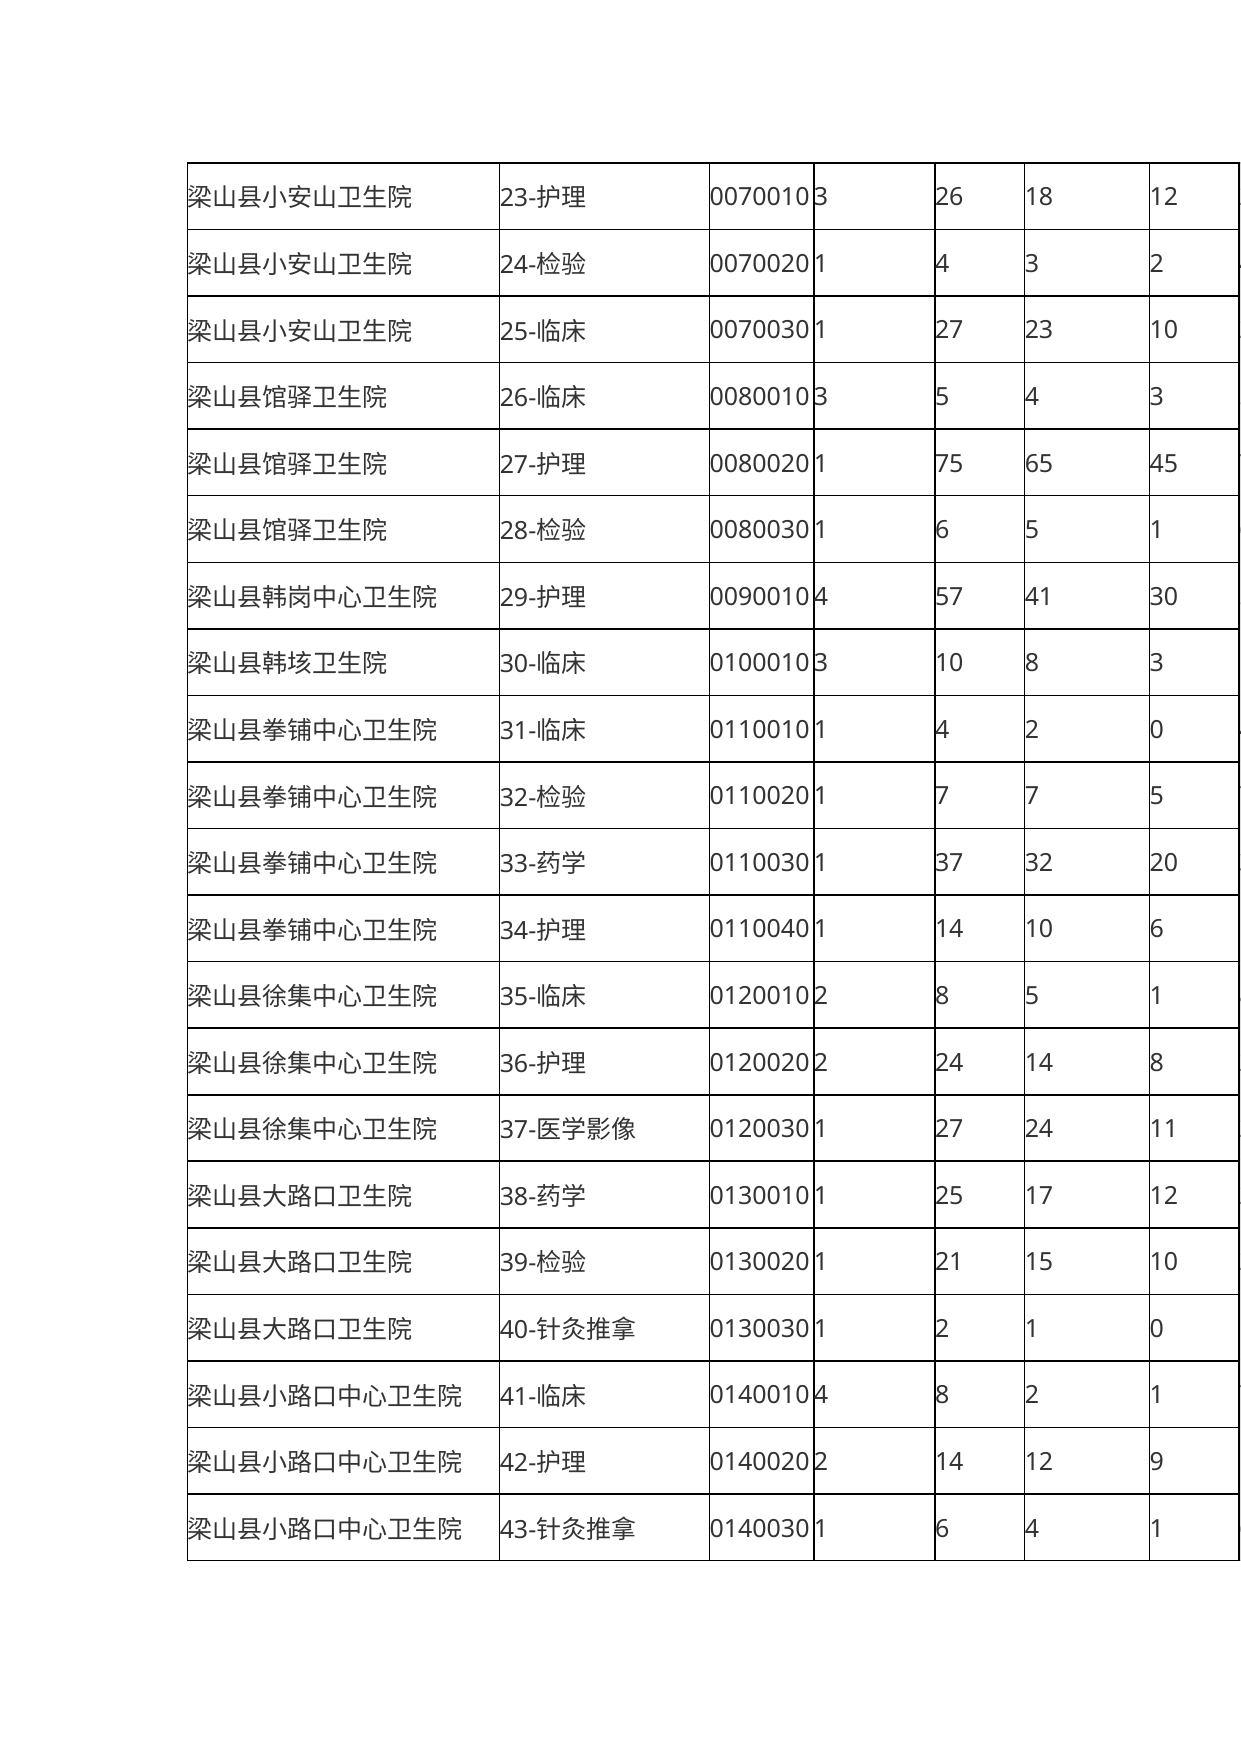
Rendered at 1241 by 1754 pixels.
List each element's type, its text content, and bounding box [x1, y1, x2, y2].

table_cell 5 [936, 363, 1024, 428]
table_cell 0130030 [710, 1295, 813, 1360]
table_cell 12 [1150, 1162, 1238, 1227]
table_cell 2 [1025, 1362, 1149, 1427]
table_cell 1 [815, 1495, 934, 1560]
table_cell 37-医学影像 [500, 1096, 709, 1160]
table_cell 1 [815, 297, 934, 362]
table_cell 24-检验 [500, 230, 709, 295]
table_cell 3 [815, 630, 934, 694]
table_cell 3 [1150, 630, 1238, 694]
table_cell 0080010 [710, 363, 813, 428]
table_cell 0080020 [710, 430, 813, 495]
table_cell 8 [936, 1362, 1024, 1427]
table_cell 梁山县小路口中心卫生院 [188, 1428, 499, 1493]
table_cell 0120010 [710, 962, 813, 1027]
table_cell 41-临床 [500, 1362, 709, 1427]
table_cell 15 [1025, 1229, 1149, 1293]
table_cell 梁山县徐集中心卫生院 [188, 1029, 499, 1094]
table_cell 30-临床 [500, 630, 709, 694]
table_cell 梁山县小安山卫生院 [188, 230, 499, 295]
table_cell 33-药学 [500, 829, 709, 894]
table_cell 6 [936, 1495, 1024, 1560]
table_cell 3 [815, 363, 934, 428]
table_cell 65 [1025, 430, 1149, 495]
table_cell 39-检验 [500, 1229, 709, 1293]
table_cell 梁山县徐集中心卫生院 [188, 962, 499, 1027]
table_cell 25-临床 [500, 297, 709, 362]
table_cell 2 [815, 1428, 934, 1493]
table_cell 1 [1150, 1362, 1238, 1427]
table_cell 3 [1025, 230, 1149, 295]
table_cell 0130010 [710, 1162, 813, 1227]
table_cell 0070010 [710, 164, 813, 228]
table_cell 梁山县韩岗中心卫生院 [188, 563, 499, 628]
table_cell 1 [815, 696, 934, 761]
table_cell 14 [936, 896, 1024, 961]
table_cell 3 [815, 164, 934, 228]
table_cell 0110020 [710, 763, 813, 828]
table_cell 0140030 [710, 1495, 813, 1560]
table_cell 梁山县小安山卫生院 [188, 164, 499, 228]
table_cell 0100010 [710, 630, 813, 694]
table_cell 0 [1150, 1295, 1238, 1360]
table_cell 1 [1150, 496, 1238, 561]
table_cell 0120030 [710, 1096, 813, 1160]
table_cell 5 [1025, 962, 1149, 1027]
table_cell 37 [936, 829, 1024, 894]
table_cell 18 [1025, 164, 1149, 228]
table_cell 0120020 [710, 1029, 813, 1094]
table_cell 梁山县拳铺中心卫生院 [188, 829, 499, 894]
table_cell 3 [1150, 363, 1238, 428]
table_cell 0070030 [710, 297, 813, 362]
table_cell 43-针灸推拿 [500, 1495, 709, 1560]
table_cell 1 [1025, 1295, 1149, 1360]
table_cell 4 [815, 563, 934, 628]
table_cell 9 [1150, 1428, 1238, 1493]
table_cell 27 [936, 297, 1024, 362]
table_cell 0110040 [710, 896, 813, 961]
table_cell 梁山县馆驿卫生院 [188, 496, 499, 561]
table_cell 梁山县拳铺中心卫生院 [188, 763, 499, 828]
table_cell 11 [1150, 1096, 1238, 1160]
table_cell 梁山县小安山卫生院 [188, 297, 499, 362]
table_cell 1 [815, 230, 934, 295]
table_cell 7 [1025, 763, 1149, 828]
table_cell 1 [815, 1096, 934, 1160]
table_cell 45 [1150, 430, 1238, 495]
table_cell 2 [1025, 696, 1149, 761]
table_cell 10 [936, 630, 1024, 694]
table_cell 1 [815, 1229, 934, 1293]
table_cell 梁山县徐集中心卫生院 [188, 1096, 499, 1160]
table_cell 17 [1025, 1162, 1149, 1227]
table_cell 梁山县拳铺中心卫生院 [188, 696, 499, 761]
table_cell 1 [815, 430, 934, 495]
table_cell 29-护理 [500, 563, 709, 628]
table_cell 75 [936, 430, 1024, 495]
table_cell 25 [936, 1162, 1024, 1227]
table_cell 1 [815, 1295, 934, 1360]
table_cell 4 [936, 230, 1024, 295]
table_cell 10 [1150, 297, 1238, 362]
table_cell 梁山县大路口卫生院 [188, 1162, 499, 1227]
table_cell 梁山县小路口中心卫生院 [188, 1362, 499, 1427]
table_cell 10 [1025, 896, 1149, 961]
table_cell 14 [936, 1428, 1024, 1493]
table_cell 0090010 [710, 563, 813, 628]
table_cell 14 [1025, 1029, 1149, 1094]
table_cell 21 [936, 1229, 1024, 1293]
table_cell 8 [1150, 1029, 1238, 1094]
table_cell 5 [1025, 496, 1149, 561]
table_cell 36-护理 [500, 1029, 709, 1094]
table_cell 8 [936, 962, 1024, 1027]
table_cell 34-护理 [500, 896, 709, 961]
table_cell 6 [1150, 896, 1238, 961]
table_cell 27 [936, 1096, 1024, 1160]
table_cell 24 [1025, 1096, 1149, 1160]
table_cell 梁山县馆驿卫生院 [188, 430, 499, 495]
table_cell 梁山县小路口中心卫生院 [188, 1495, 499, 1560]
table_cell 32 [1025, 829, 1149, 894]
table_cell 2 [815, 1029, 934, 1094]
table_cell 2 [1150, 230, 1238, 295]
table_cell 12 [1025, 1428, 1149, 1493]
table_cell 2 [936, 1295, 1024, 1360]
table_cell 1 [815, 763, 934, 828]
table_cell 梁山县大路口卫生院 [188, 1229, 499, 1293]
table_cell 0140020 [710, 1428, 813, 1493]
table_cell 41 [1025, 563, 1149, 628]
table_cell 10 [1150, 1229, 1238, 1293]
table_cell 5 [1150, 763, 1238, 828]
table_cell 27-护理 [500, 430, 709, 495]
table_cell 20 [1150, 829, 1238, 894]
table_cell 梁山县拳铺中心卫生院 [188, 896, 499, 961]
table_cell 1 [815, 1162, 934, 1227]
table_cell 0130020 [710, 1229, 813, 1293]
table_cell 梁山县韩垓卫生院 [188, 630, 499, 694]
table_cell 26 [936, 164, 1024, 228]
table_cell 4 [1025, 1495, 1149, 1560]
table_cell 1 [815, 496, 934, 561]
table_cell 42-护理 [500, 1428, 709, 1493]
table_cell 32-检验 [500, 763, 709, 828]
table_cell 4 [936, 696, 1024, 761]
table_cell 0070020 [710, 230, 813, 295]
table_cell 1 [815, 829, 934, 894]
table_cell 24 [936, 1029, 1024, 1094]
table_cell 6 [936, 496, 1024, 561]
table_cell 23-护理 [500, 164, 709, 228]
table_cell 1 [1150, 962, 1238, 1027]
table_cell 4 [815, 1362, 934, 1427]
table_cell 57 [936, 563, 1024, 628]
table_cell 1 [815, 896, 934, 961]
table_cell 梁山县馆驿卫生院 [188, 363, 499, 428]
table_cell 31-临床 [500, 696, 709, 761]
table_cell 23 [1025, 297, 1149, 362]
table_cell 35-临床 [500, 962, 709, 1027]
table_cell 0140010 [710, 1362, 813, 1427]
table_cell 8 [1025, 630, 1149, 694]
table_cell 38-药学 [500, 1162, 709, 1227]
table_cell 0080030 [710, 496, 813, 561]
table_cell 0110030 [710, 829, 813, 894]
table_cell 0110010 [710, 696, 813, 761]
table_cell 4 [1025, 363, 1149, 428]
table_cell 7 [936, 763, 1024, 828]
table_cell 0 [1150, 696, 1238, 761]
table_cell 12 [1150, 164, 1238, 228]
table_cell 1 [1150, 1495, 1238, 1560]
table_cell 28-检验 [500, 496, 709, 561]
table_cell 30 [1150, 563, 1238, 628]
table_cell 梁山县大路口卫生院 [188, 1295, 499, 1360]
table_cell 2 [815, 962, 934, 1027]
table_cell 26-临床 [500, 363, 709, 428]
table_cell 40-针灸推拿 [500, 1295, 709, 1360]
